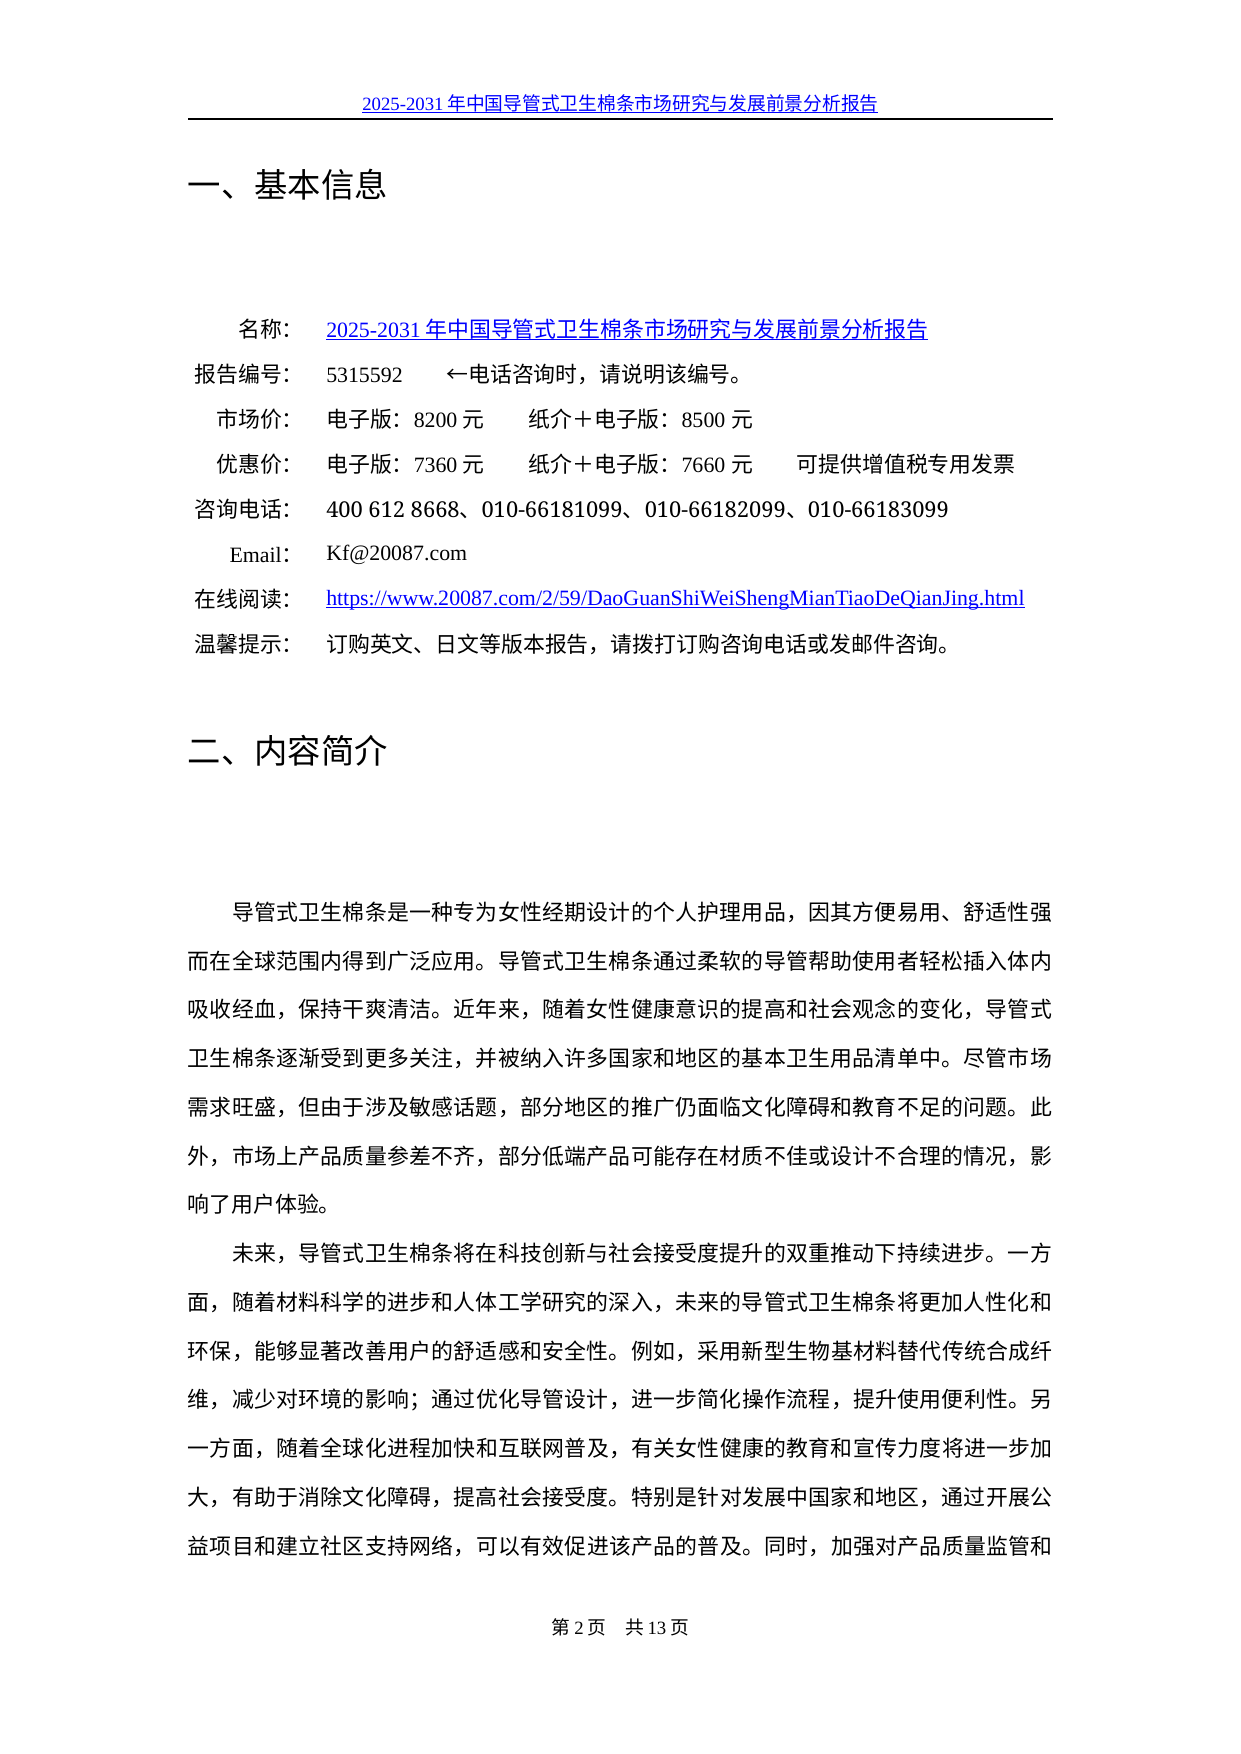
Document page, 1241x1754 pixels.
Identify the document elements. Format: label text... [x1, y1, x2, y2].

title 一、基本信息 [187, 150, 1053, 215]
table_cell 电子版：8200 元 纸介＋电子版：8500 元 [315, 402, 1073, 447]
table_cell 优惠价： [167, 447, 315, 492]
table_cell 市场价： [167, 402, 315, 447]
table_cell 订购英文、日文等版本报告，请拨打订购咨询电话或发邮件咨询。 [315, 627, 1073, 672]
table_cell 电子版：7360 元 纸介＋电子版：7660 元 可提供增值税专用发票 [315, 447, 1073, 492]
table_cell 报告编号： [167, 357, 315, 402]
table_header 2025-2031年中国导管式卫生棉条市场研究与发展前景分析报告 [315, 312, 1073, 357]
table_cell 400 612 8668、010-66181099、010-66182099、010-66183099 [315, 492, 1073, 537]
title 二、内容简介 [187, 717, 1053, 782]
table_cell 5315592 ←电话咨询时，请说明该编号。 [315, 357, 1073, 402]
table_cell 在线阅读： [167, 582, 315, 627]
table_cell 咨询电话： [167, 492, 315, 537]
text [187, 894, 1053, 1561]
table_cell Kf@20087.com [315, 537, 1073, 582]
table_header 名称： [167, 312, 315, 357]
table_cell Email： [167, 537, 315, 582]
table_cell [315, 582, 1073, 627]
table_cell 温馨提示： [167, 627, 315, 672]
